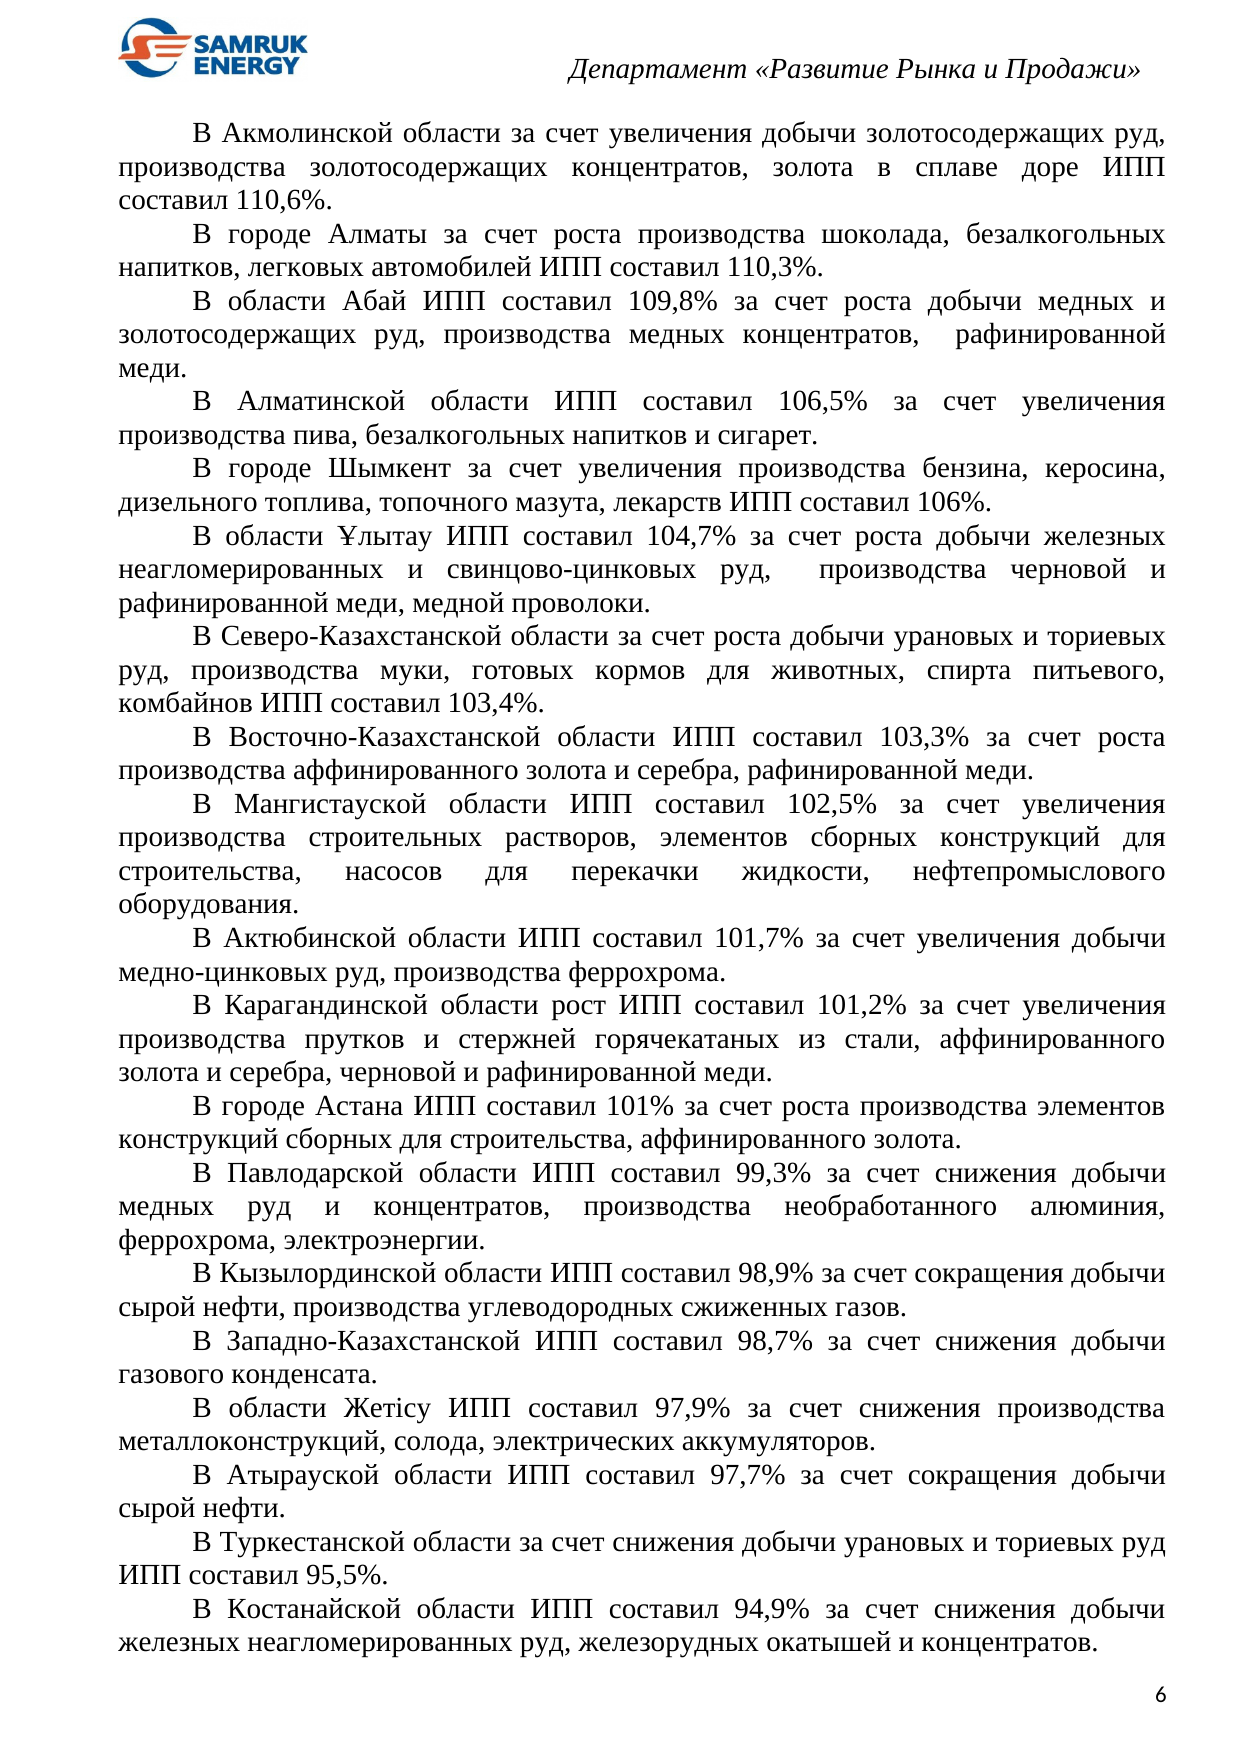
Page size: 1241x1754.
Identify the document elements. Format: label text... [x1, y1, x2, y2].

text В городе Алматы за счет роста производства шоколада, безалкогольных напитков, легковых автомобилей ИПП составил 110,3%. [118, 216, 1167, 283]
picture [118, 17, 308, 82]
text В городе Шымкент за счет увеличения производства бензина, керосина, дизельного топлива, топочного мазута, лекарств ИПП составил 106%. [118, 451, 1167, 518]
text В Павлодарской области ИПП составил 99,3% за счет снижения добычи медных руд и концентратов, производства необработанного алюминия, феррохрома, электроэнергии. [118, 1155, 1167, 1256]
text В Мангистауской области ИПП составил 102,5% за счет увеличения производства строительных растворов, элементов сборных конструкций для строительства, насосов для перекачки жидкости, нефтепромыслового оборудования. [118, 786, 1167, 920]
text В Туркестанской области за счет снижения добычи урановых и ториевых руд ИПП составил 95,5%. [118, 1524, 1167, 1591]
text В Кызылординской области ИПП составил 98,9% за счет сокращения добычи сырой нефти, производства углеводородных сжиженных газов. [118, 1256, 1167, 1323]
text В городе Астана ИПП составил 101% за счет роста производства элементов конструкций сборных для строительства, аффинированного золота. [118, 1088, 1167, 1155]
text В области Ұлытау ИПП составил 104,7% за счет роста добычи железных неагломерированных и свинцово-цинковых руд, производства черновой и рафинированной меди, медной проволоки. [118, 518, 1167, 618]
text В области Абай ИПП составил 109,8% за счет роста добычи медных и золотосодержащих руд, производства медных концентратов, рафинированной меди. [118, 283, 1167, 383]
text В области Жетісу ИПП составил 97,9% за счет снижения производства металлоконструкций, солода, электрических аккумуляторов. [118, 1390, 1167, 1457]
text В Акмолинской области за счет увеличения добычи золотосодержащих руд, производства золотосодержащих концентратов, золота в сплаве доре ИПП составил 110,6%. [118, 115, 1167, 216]
text В Алматинской области ИПП составил 106,5% за счет увеличения производства пива, безалкогольных напитков и сигарет. [118, 383, 1167, 451]
text В Северо-Казахстанской области за счет роста добычи урановых и ториевых руд, производства муки, готовых кормов для животных, спирта питьевого, комбайнов ИПП составил 103,4%. [118, 618, 1167, 719]
text В Карагандинской области рост ИПП составил 101,2% за счет увеличения производства прутков и стержней горячекатаных из стали, аффинированного золота и серебра, черновой и рафинированной меди. [118, 987, 1167, 1088]
text В Атырауской области ИПП составил 97,7% за счет сокращения добычи сырой нефти. [118, 1457, 1167, 1524]
text В Восточно-Казахстанской области ИПП составил 103,3% за счет роста производства аффинированного золота и серебра, рафинированной меди. [118, 719, 1167, 786]
text В Западно-Казахстанской ИПП составил 98,7% за счет снижения добычи газового конденсата. [118, 1323, 1167, 1390]
text В Актюбинской области ИПП составил 101,7% за счет увеличения добычи медно-цинковых руд, производства феррохрома. [118, 920, 1167, 987]
text В Костанайской области ИПП составил 94,9% за счет снижения добычи железных неагломерированных руд, железорудных окатышей и концентратов. [118, 1591, 1167, 1658]
